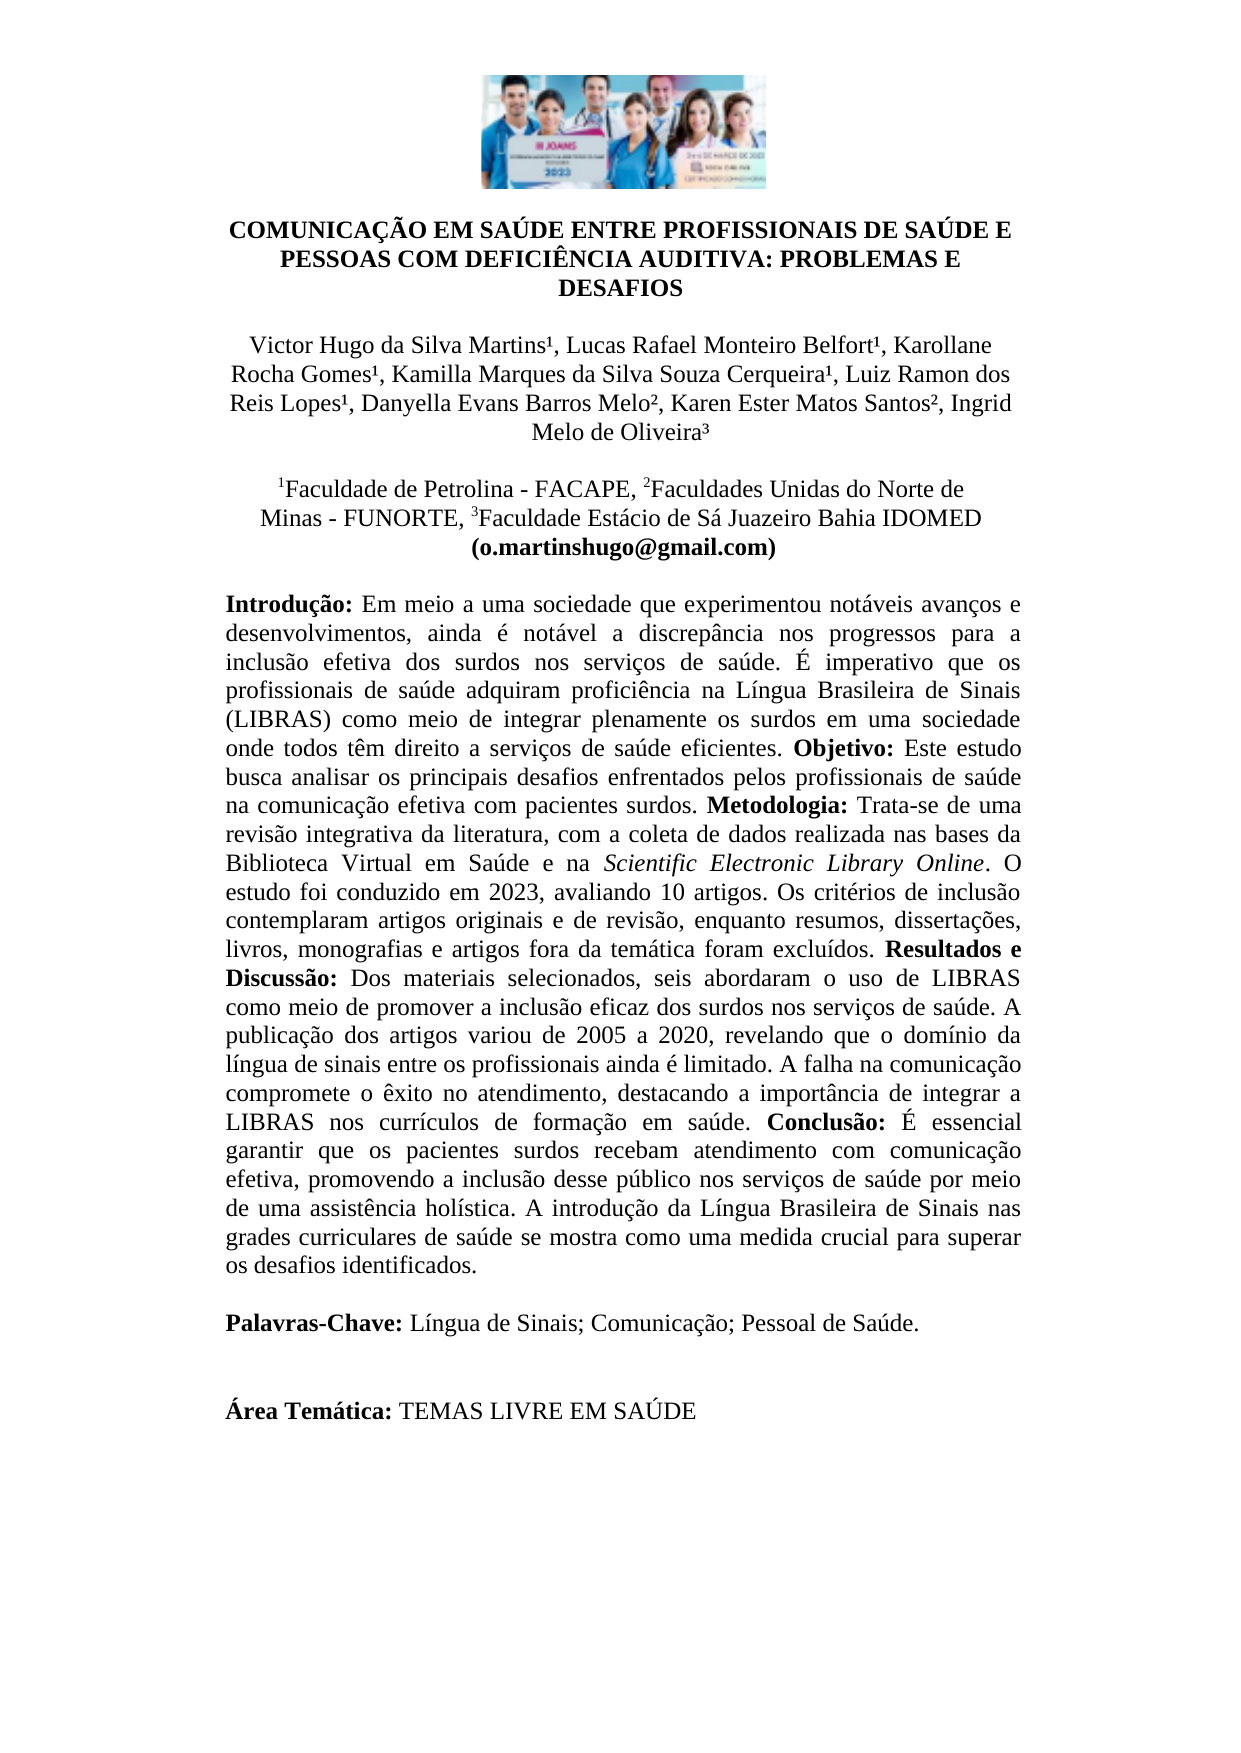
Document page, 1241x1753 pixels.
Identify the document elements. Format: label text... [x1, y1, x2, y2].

text Introdução: Em meio a uma sociedade que experimentou notáveis avanços e desenvolvimentos, ainda é notável a discrepância nos progressos para a inclusão efetiva dos surdos nos serviços de saúde. É imperativo que os profissionais de saúde adquiram proficiência na Língua Brasileira de Sinais (LIBRAS) como meio de integrar plenamente os surdos em uma sociedade onde todos têm direito a serviços de saúde eficientes. Objetivo: Este estudo busca analisar os principais desafios enfrentados pelos profissionais de saúde na comunicação efetiva com pacientes surdos. Metodologia: Trata-se de uma revisão integrativa da literatura, com a coleta de dados realizada nas bases da Biblioteca Virtual em Saúde e na Scientific Electronic Library Online. O estudo foi conduzido em 2023, avaliando 10 artigos. Os critérios de inclusão contemplaram artigos originais e de revisão, enquanto resumos, dissertações, livros, monografias e artigos fora da temática foram excluídos. Resultados e Discussão: Dos materiais selecionados, seis abordaram o uso de LIBRAS como meio de promover a inclusão eficaz dos surdos nos serviços de saúde. A publicação dos artigos variou de 2005 a 2020, revelando que o domínio da língua de sinais entre os profissionais ainda é limitado. A falha na comunicação compromete o êxito no atendimento, destacando a importância de integrar a LIBRAS nos currículos de formação em saúde. Conclusão: É essencial garantir que os pacientes surdos recebam atendimento com comunicação efetiva, promovendo a inclusão desse público nos serviços de saúde por meio de uma assistência holística. A introdução da Língua Brasileira de Sinais nas grades curriculares de saúde se mostra como uma medida crucial para superar os desafios identificados. [225, 589, 1022, 1279]
text (o.martinshugo@gmail.com) [225, 532, 1022, 560]
text Área Temática: TEMAS LIVRE EM SAÚDE [225, 1394, 1022, 1425]
text COMUNICAÇÃO EM SAÚDE ENTRE PROFISSIONAIS DE SAÚDE E PESSOAS COM DEFICIÊNCIA AUDITIVA: PROBLEMAS E DESAFIOS [225, 215, 1016, 302]
picture [481, 75, 767, 189]
text Victor Hugo da Silva Martins¹, Lucas Rafael Monteiro Belfort¹, Karollane Rocha Gomes¹, Kamilla Marques da Silva Souza Cerqueira¹, Luiz Ramon dos Reis Lopes¹, Danyella Evans Barros Melo², Karen Ester Matos Santos², Ingrid Melo de Oliveira³ [225, 330, 1016, 445]
text 1Faculdade de Petrolina - FACAPE, 2Faculdades Unidas do Norte de Minas - FUNORTE, 3Faculdade Estácio de Sá Juazeiro Bahia IDOMED [254, 474, 988, 532]
text Palavras-Chave: Língua de Sinais; Comunicação; Pessoal de Saúde. [225, 1308, 1022, 1337]
